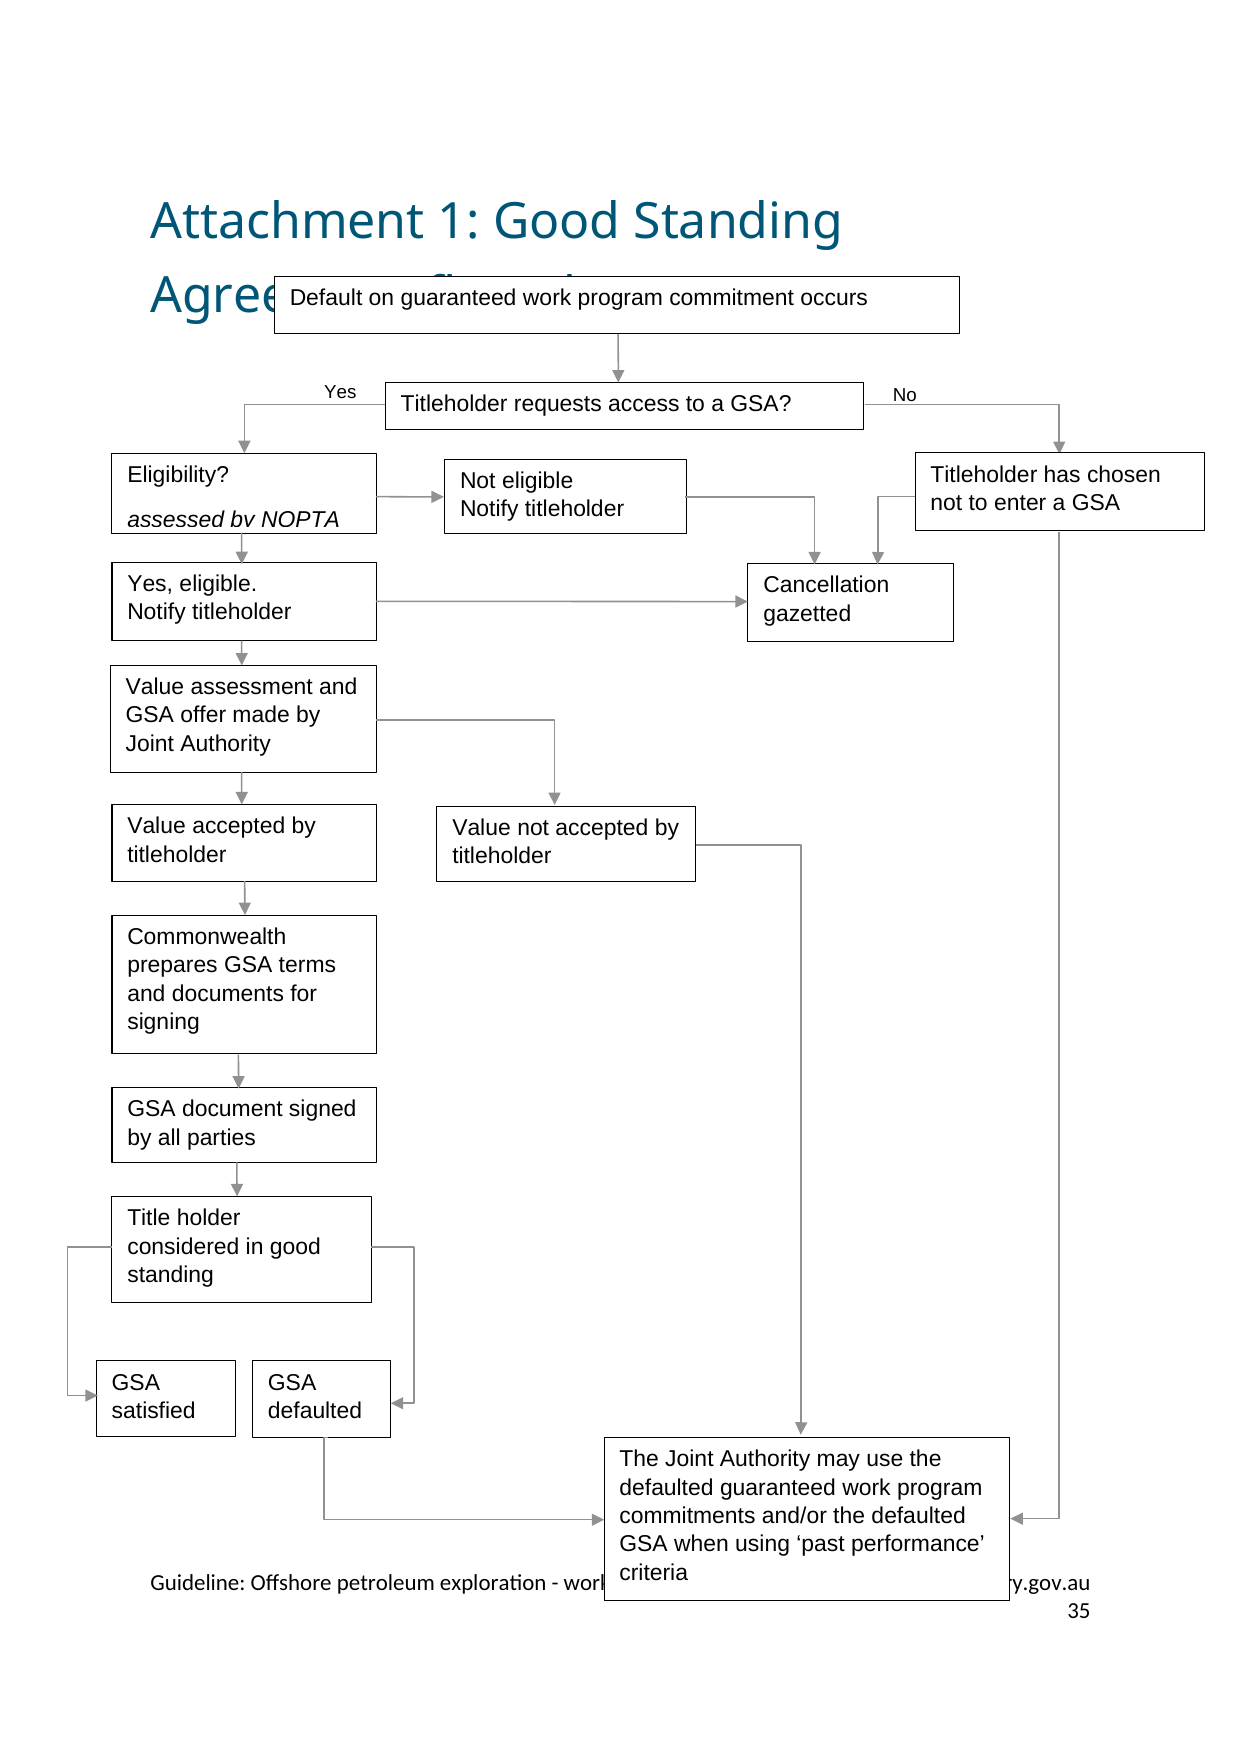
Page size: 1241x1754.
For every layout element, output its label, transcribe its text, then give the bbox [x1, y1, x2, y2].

subtitle Attachment 1: Good Standing Agreement flow chart [150, 185, 1090, 327]
